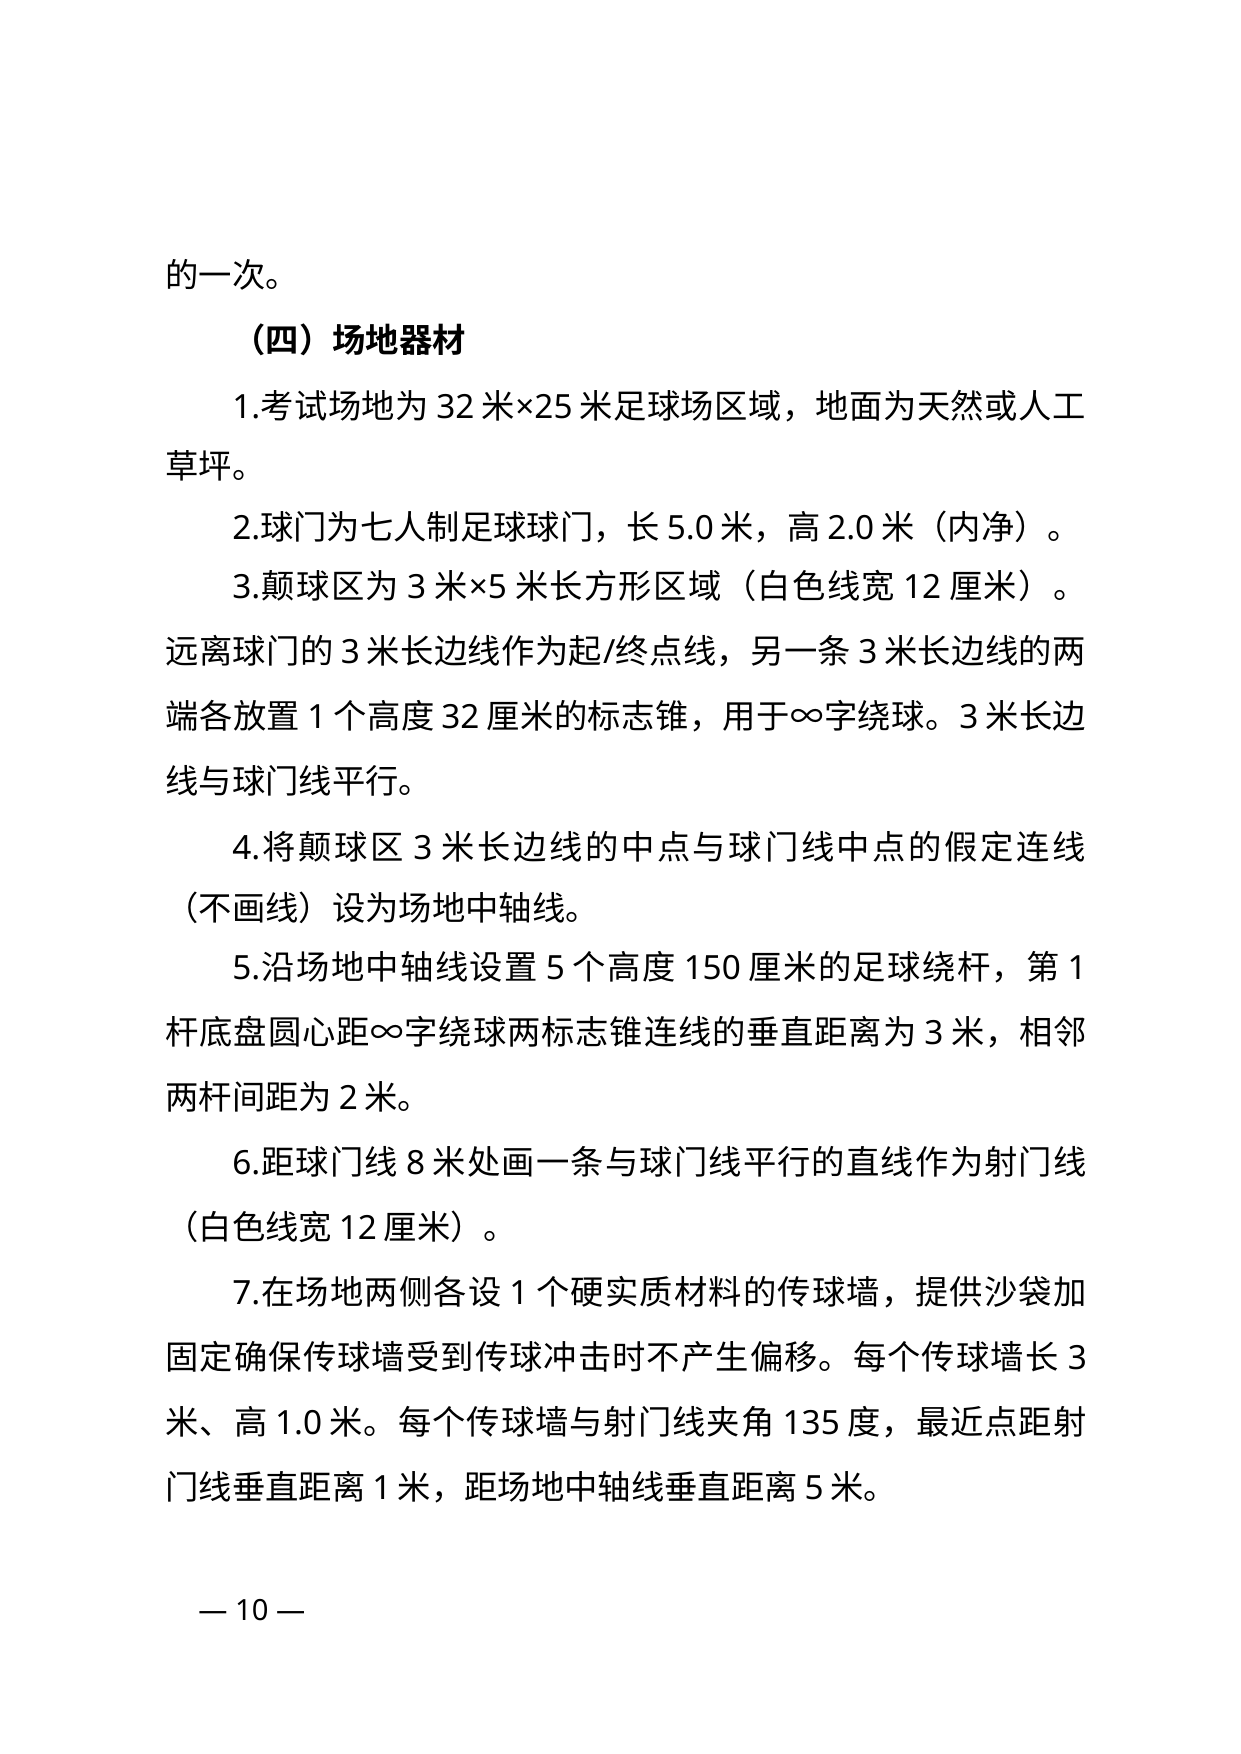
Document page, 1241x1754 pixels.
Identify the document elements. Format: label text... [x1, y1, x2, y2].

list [165, 240, 1087, 305]
text 6.距球门线8米处画一条与球门线平行的直线作为射门线（白色线宽12厘米）。 [165, 1127, 1087, 1257]
text 4.将颠球区3米长边线的中点与球门线中点的假定连线（不画线）设为场地中轴线。 [165, 811, 1087, 932]
text 3.颠球区为3米×5米长方形区域（白色线宽12厘米）。远离球门的3米长边线作为起/终点线，另一条3米长边线的两端各放置1个高度32厘米的标志锥，用于∞字绕球。3米长边线与球门线平行。 [165, 551, 1087, 811]
text 7.在场地两侧各设1个硬实质材料的传球墙，提供沙袋加固定确保传球墙受到传球冲击时不产生偏移。每个传球墙长3米、高1.0米。每个传球墙与射门线夹角135度，最近点距射门线垂直距离1米，距场地中轴线垂直距离5米。 [165, 1257, 1087, 1517]
text 5.沿场地中轴线设置5个高度150厘米的足球绕杆，第1杆底盘圆心距∞字绕球两标志锥连线的垂直距离为3米，相邻两杆间距为2米。 [165, 932, 1087, 1127]
text 1.考试场地为32米×25米足球场区域，地面为天然或人工草坪。 [165, 370, 1087, 491]
list （四）场地器材 [165, 305, 1087, 370]
text 2.球门为七人制足球球门，长5.0米，高2.0米（内净）。 [165, 491, 1087, 551]
